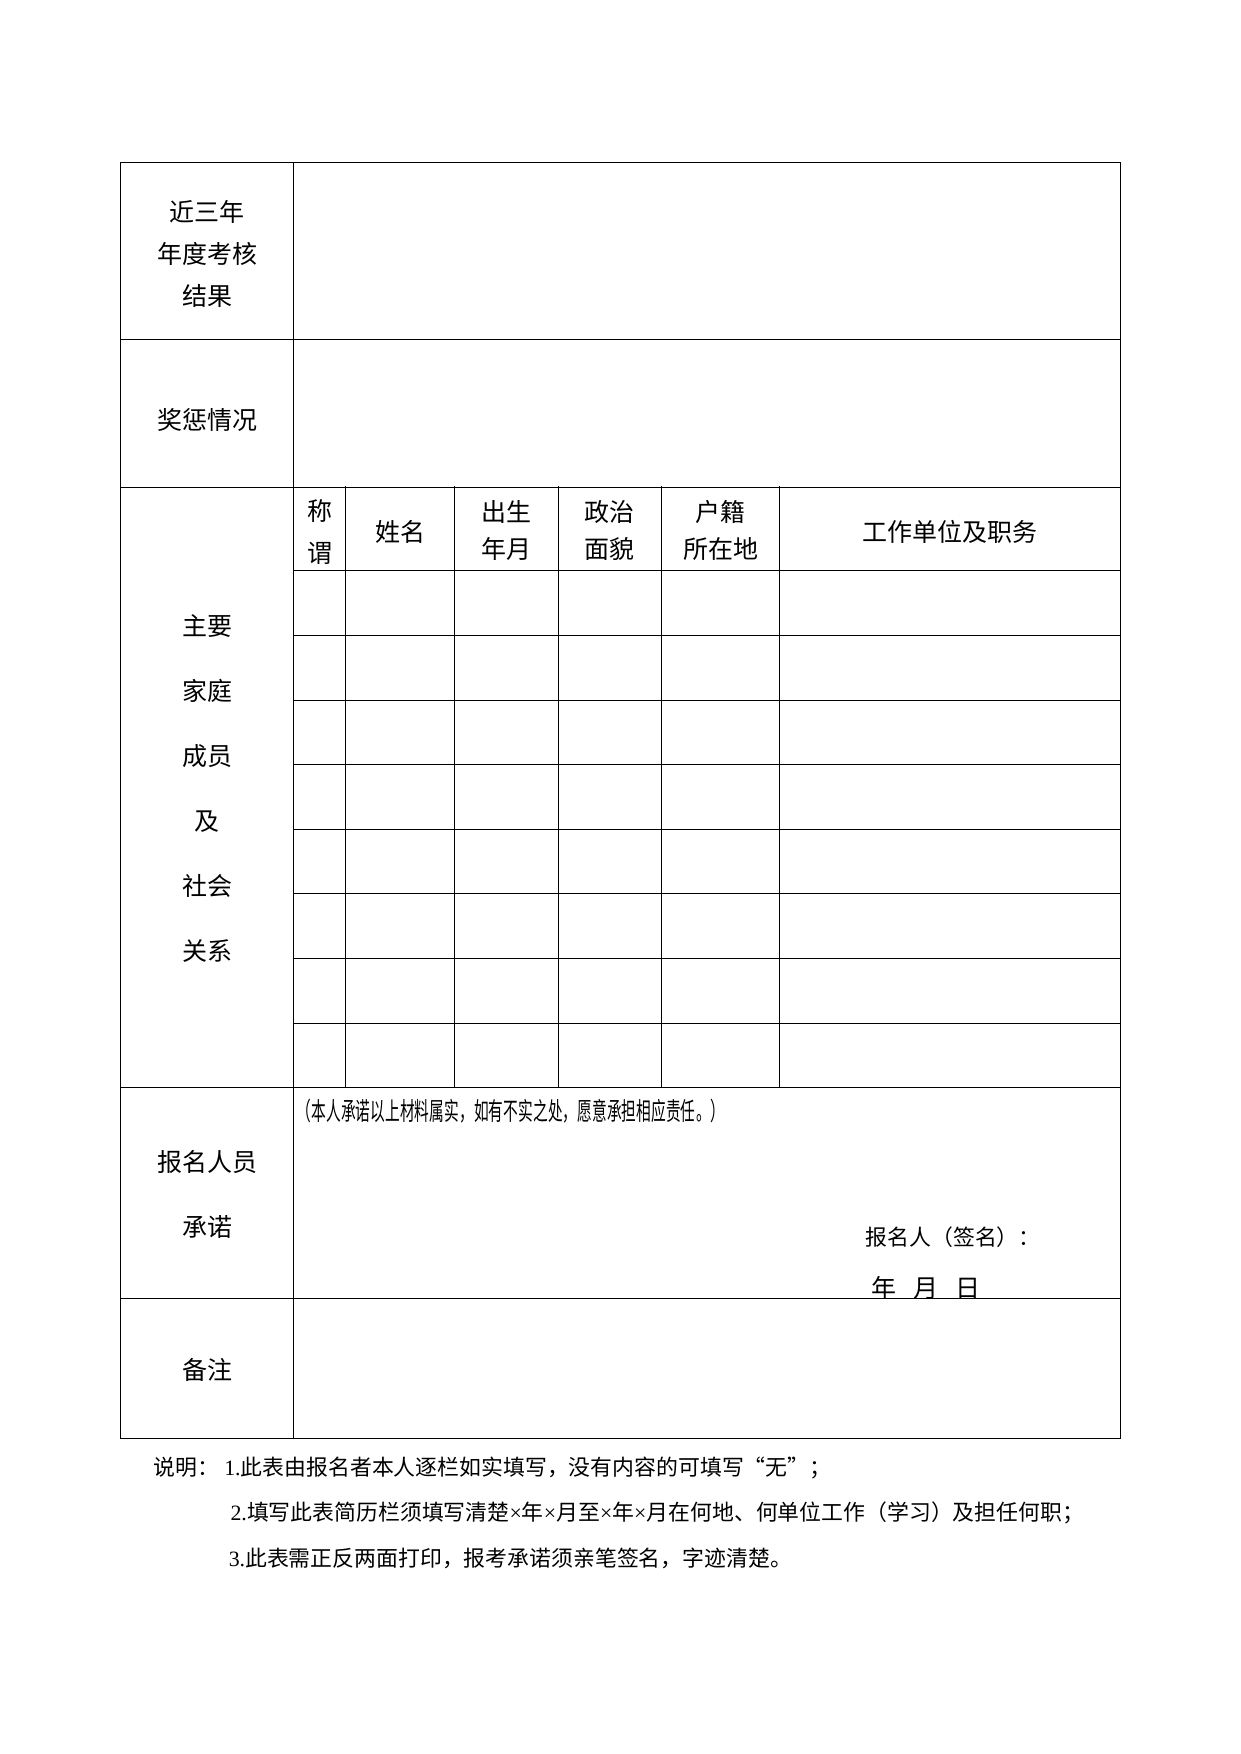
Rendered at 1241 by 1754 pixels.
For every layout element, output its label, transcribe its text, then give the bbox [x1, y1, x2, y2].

table_cell 报名人员 承诺 [121, 1088, 293, 1298]
table_cell [662, 571, 779, 635]
table_cell [455, 894, 558, 958]
table_cell [662, 830, 779, 893]
table_cell [455, 830, 558, 893]
table_cell [455, 571, 558, 635]
table_cell 主要 家庭 成员 及 社会 关系 [121, 488, 293, 1087]
table_cell [559, 894, 661, 958]
table_cell [455, 765, 558, 829]
table_cell [662, 636, 779, 699]
text 说明： 1.此表由报名者本人逐栏如实填写，没有内容的可填写“无”； [153, 1439, 1087, 1484]
table_cell 出生 年月 [455, 488, 558, 570]
table_cell [294, 1299, 1120, 1438]
table_cell [780, 830, 1120, 893]
table_cell [559, 636, 661, 699]
table_cell [662, 701, 779, 764]
text 3.此表需正反两面打印，报考承诺须亲笔签名，字迹清楚。 [153, 1530, 1087, 1576]
table_cell [294, 765, 345, 829]
table_cell [559, 765, 661, 829]
table_cell [346, 894, 454, 958]
table_cell [455, 959, 558, 1022]
table_cell （本人承诺以上材料属实，如有不实之处，愿意承担相应责任。） 报名人（签名）： 年 月 日 [294, 1088, 1120, 1298]
table_cell 户籍 所在地 [662, 488, 779, 570]
table_cell [455, 636, 558, 699]
table_cell 备注 [121, 1299, 293, 1438]
table_cell 称谓 [294, 488, 345, 570]
table_cell [294, 163, 1120, 339]
table_cell [294, 636, 345, 699]
table_cell [780, 959, 1120, 1022]
table_cell [780, 571, 1120, 635]
table_cell [780, 701, 1120, 764]
table_cell [780, 765, 1120, 829]
table_cell 工作单位及职务 [780, 488, 1120, 570]
table_cell [346, 571, 454, 635]
table_cell 姓名 [346, 488, 454, 570]
table_cell [559, 830, 661, 893]
table_cell [346, 636, 454, 699]
table_cell [559, 959, 661, 1022]
table_cell [294, 959, 345, 1022]
table_cell [346, 1024, 454, 1087]
table_cell [780, 636, 1120, 699]
table_cell [346, 959, 454, 1022]
table_cell [294, 1024, 345, 1087]
text 2.填写此表简历栏须填写清楚×年×月至×年×月在何地、何单位工作（学习）及担任何职； [230, 1484, 1087, 1530]
table_cell 奖惩情况 [121, 340, 293, 486]
table_cell [559, 1024, 661, 1087]
table_cell [662, 959, 779, 1022]
table_cell [346, 701, 454, 764]
table_cell [662, 894, 779, 958]
table_cell [780, 1024, 1120, 1087]
table_cell [346, 830, 454, 893]
table_cell [294, 894, 345, 958]
table_cell [559, 571, 661, 635]
table_cell [294, 571, 345, 635]
table_cell 近三年 年度考核 结果 [121, 163, 293, 339]
table_cell [455, 701, 558, 764]
table_cell [294, 701, 345, 764]
table_cell [455, 1024, 558, 1087]
table_cell [294, 830, 345, 893]
table_cell [662, 1024, 779, 1087]
table_cell [780, 894, 1120, 958]
table_cell [346, 765, 454, 829]
table_cell [662, 765, 779, 829]
table_cell 政治 面貌 [559, 488, 661, 570]
table_cell [294, 340, 1120, 486]
table_cell [559, 701, 661, 764]
